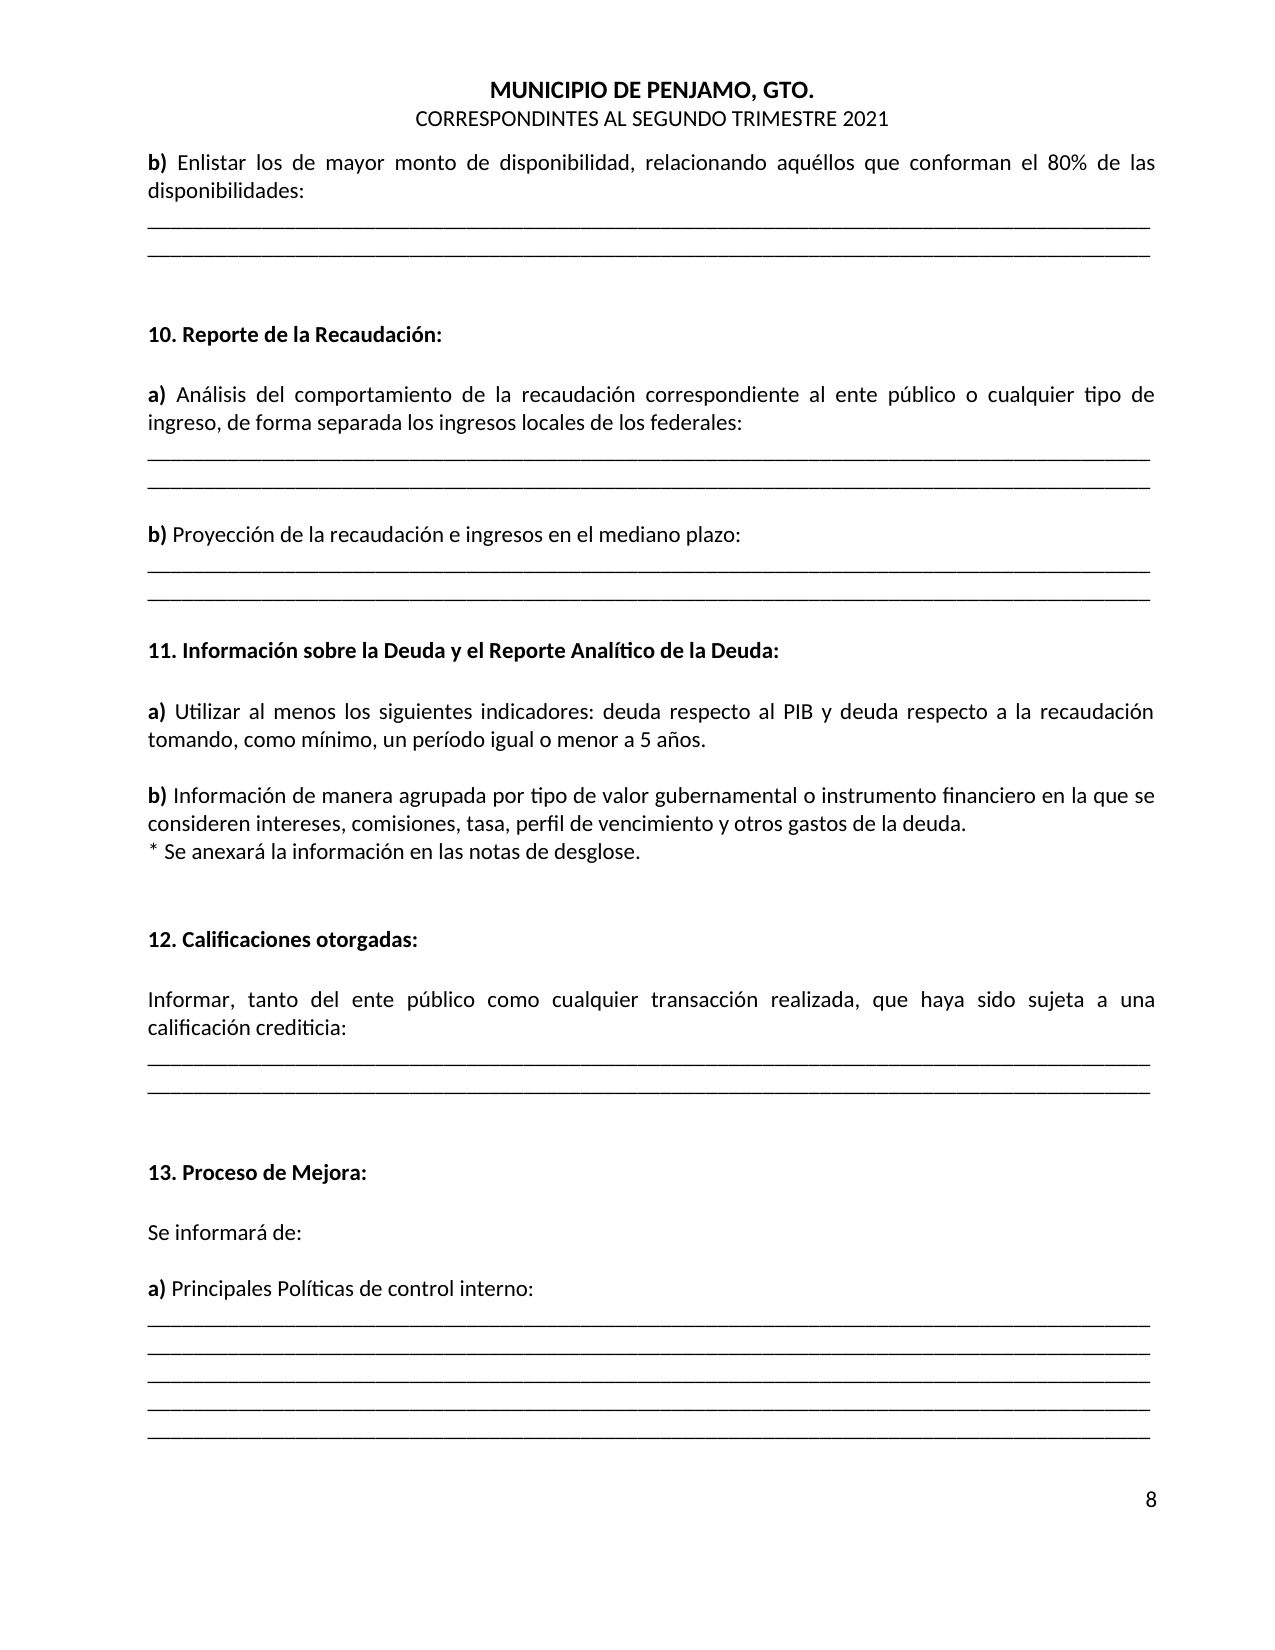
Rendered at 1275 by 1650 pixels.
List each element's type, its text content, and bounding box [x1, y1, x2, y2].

text b) Información de manera agrupada por tipo de valor gubernamental o instrumento financiero en la que se consideren intereses, comisiones, tasa, perfil de vencimiento y otros gastos de la deuda. [148, 781, 1157, 837]
subtitle 12. Calificaciones otorgadas: [148, 925, 1157, 953]
text b) Proyección de la recaudación e ingresos en el mediano plazo: [148, 520, 1157, 548]
text a) Principales Políticas de control interno: [148, 1274, 1157, 1302]
subtitle 13. Proceso de Mejora: [148, 1158, 1157, 1186]
text * Se anexará la información en las notas de desglose. [148, 837, 1157, 865]
text a) Análisis del comportamiento de la recaudación correspondiente al ente público o cualquier tipo de ingreso, de forma separada los ingresos locales de los federales: [148, 380, 1157, 436]
text Se informará de: [148, 1218, 1157, 1246]
subtitle 11. Información sobre la Deuda y el Reporte Analítico de la Deuda: [148, 637, 1157, 664]
text a) Utilizar al menos los siguientes indicadores: deuda respecto al PIB y deuda respecto a la recaudación tomando, como mínimo, un período igual o menor a 5 años. [148, 697, 1157, 753]
text b) Enlistar los de mayor monto de disponibilidad, relacionando aquéllos que conforman el 80% de las disponibilidades: [148, 148, 1157, 204]
text Informar, tanto del ente público como cualquier transacción realizada, que haya sido sujeta a una calificación crediticia: [148, 985, 1157, 1041]
subtitle 10. Reporte de la Recaudación: [148, 320, 1157, 348]
